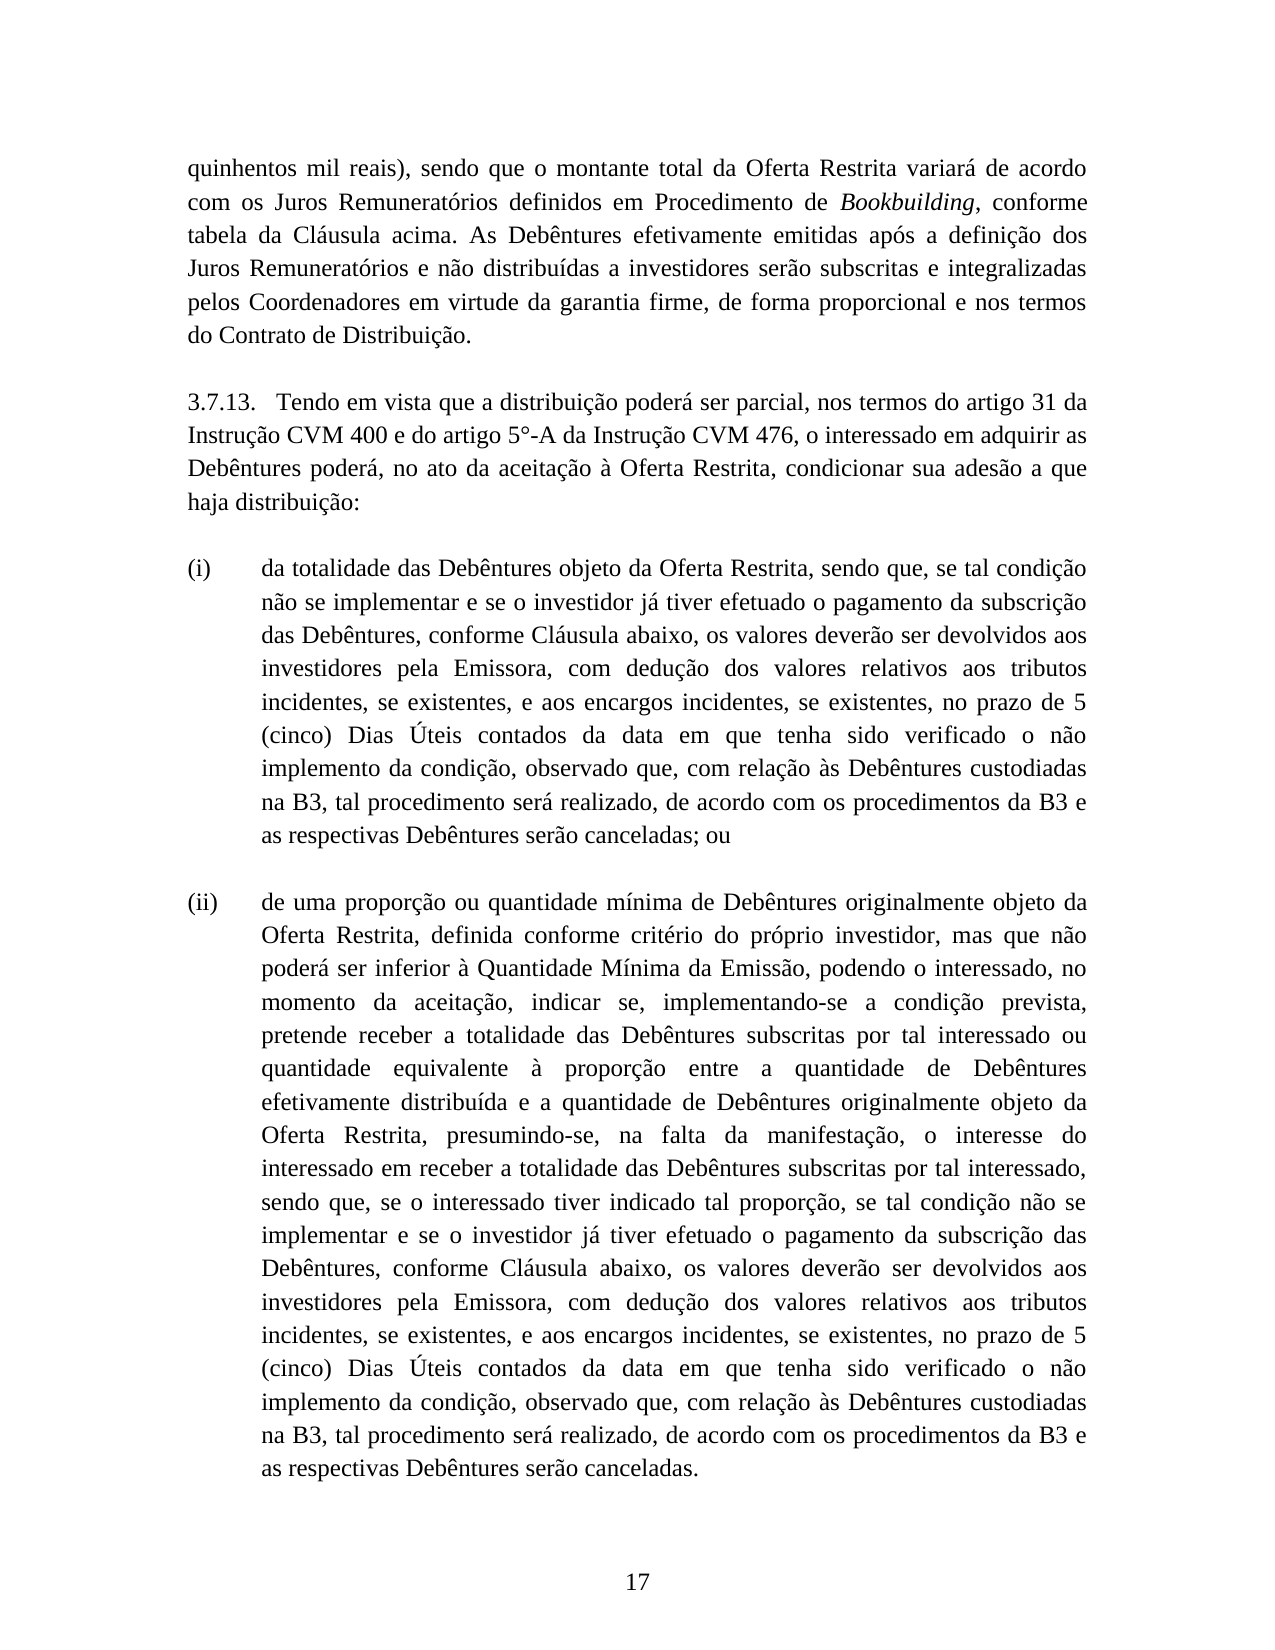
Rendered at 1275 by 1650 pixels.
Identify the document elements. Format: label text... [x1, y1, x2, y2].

subtitle (i) da totalidade das Debêntures objeto da Oferta Restrita, sendo que, se tal condição não se implementar e se o investidor já tiver efetuado o pagamento da subscrição das Debêntures, conforme Cláusula 4.1.4 abaixo, os valores deverão ser devolvidos aos investidores pela Emissora, com dedução dos valores relativos aos tributos incidentes, se existentes, e aos encargos incidentes, se existentes, no prazo de 5 (cinco) Dias Úteis contados da data em que tenha sido verificado o não implemento da condição, observado que, com relação às Debêntures custodiadas na B3, tal procedimento será realizado, de acordo com os procedimentos da B3 e as respectivas Debêntures serão canceladas; ou [187, 550, 1088, 850]
subtitle (ii) de uma proporção ou quantidade mínima de Debêntures originalmente objeto da Oferta Restrita, definida conforme critério do próprio investidor, mas que não poderá ser inferior à Quantidade Mínima da Emissão, podendo o interessado, no momento da aceitação, indicar se, implementando-se a condição prevista, pretende receber a totalidade das Debêntures subscritas por tal interessado ou quantidade equivalente à proporção entre a quantidade de Debêntures efetivamente distribuída e a quantidade de Debêntures originalmente objeto da Oferta Restrita, presumindo-se, na falta da manifestação, o interesse do interessado em receber a totalidade das Debêntures subscritas por tal interessado, sendo que, se o interessado tiver indicado tal proporção, se tal condição não se implementar e se o investidor já tiver efetuado o pagamento da subscrição das Debêntures, conforme Cláusula 4.1.4 abaixo, os valores deverão ser devolvidos aos investidores pela Emissora, com dedução dos valores relativos aos tributos incidentes, se existentes, e aos encargos incidentes, se existentes, no prazo de 5 (cinco) Dias Úteis contados da data em que tenha sido verificado o não implemento da condição, observado que, com relação às Debêntures custodiadas na B3, tal procedimento será realizado, de acordo com os procedimentos da B3 e as respectivas Debêntures serão canceladas. [187, 883, 1088, 1483]
subtitle Tendo em vista que a distribuição poderá ser parcial, nos termos do artigo 31 da Instrução CVM 400 e do artigo 5°-A da Instrução CVM 476, o interessado em adquirir as Debêntures poderá, no ato da aceitação à Oferta Restrita, condicionar sua adesão a que haja distribuição: [187, 383, 1088, 517]
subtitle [187, 150, 1088, 350]
